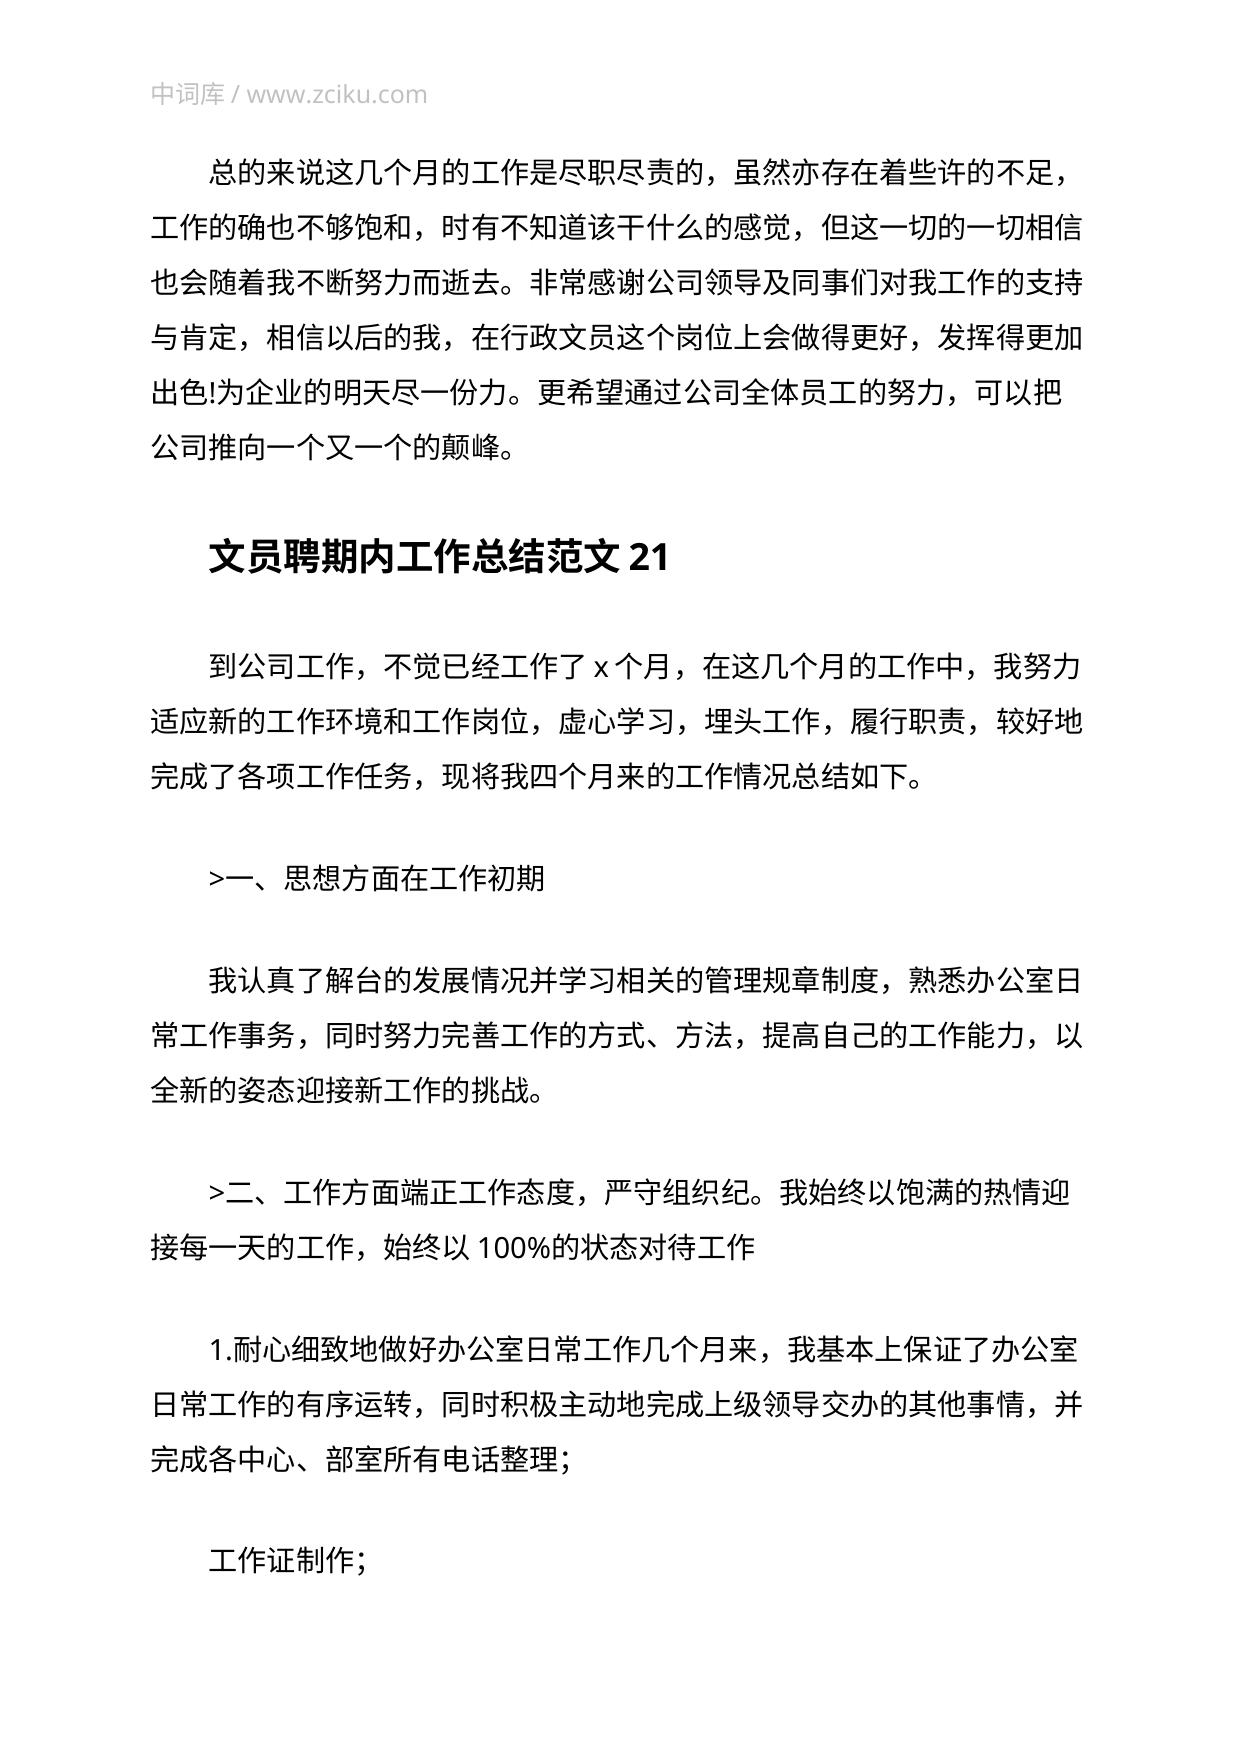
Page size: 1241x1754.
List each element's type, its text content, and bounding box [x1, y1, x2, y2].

text 我认真了解台的发展情况并学习相关的管理规章制度，熟悉办公室日常工作事务，同时努力完善工作的方式、方法，提高自己的工作能力，以全新的姿态迎接新工作的挑战。 [150, 958, 1090, 1110]
text >一、思想方面在工作初期 [150, 856, 1090, 898]
text 1.耐心细致地做好办公室日常工作几个月来，我基本上保证了办公室日常工作的有序运转，同时积极主动地完成上级领导交办的其他事情，并完成各中心、部室所有电话整理； [150, 1326, 1090, 1478]
text 总的来说这几个月的工作是尽职尽责的，虽然亦存在着些许的不足，工作的确也不够饱和，时有不知道该干什么的感觉，但这一切的一切相信也会随着我不断努力而逝去。非常感谢公司领导及同事们对我工作的支持与肯定，相信以后的我，在行政文员这个岗位上会做得更好，发挥得更加出色!为企业的明天尽一份力。更希望通过公司全体员工的努力，可以把公司推向一个又一个的颠峰。 [150, 150, 1090, 467]
text >二、工作方面端正工作态度，严守组织纪。我始终以饱满的热情迎接每一天的工作，始终以100%的状态对待工作 [150, 1169, 1090, 1267]
text 到公司工作，不觉已经工作了x个月，在这几个月的工作中，我努力适应新的工作环境和工作岗位，虚心学习，埋头工作，履行职责，较好地完成了各项工作任务，现将我四个月来的工作情况总结如下。 [150, 644, 1090, 796]
text 工作证制作； [150, 1538, 1090, 1580]
text 文员聘期内工作总结范文21 [150, 526, 1090, 581]
